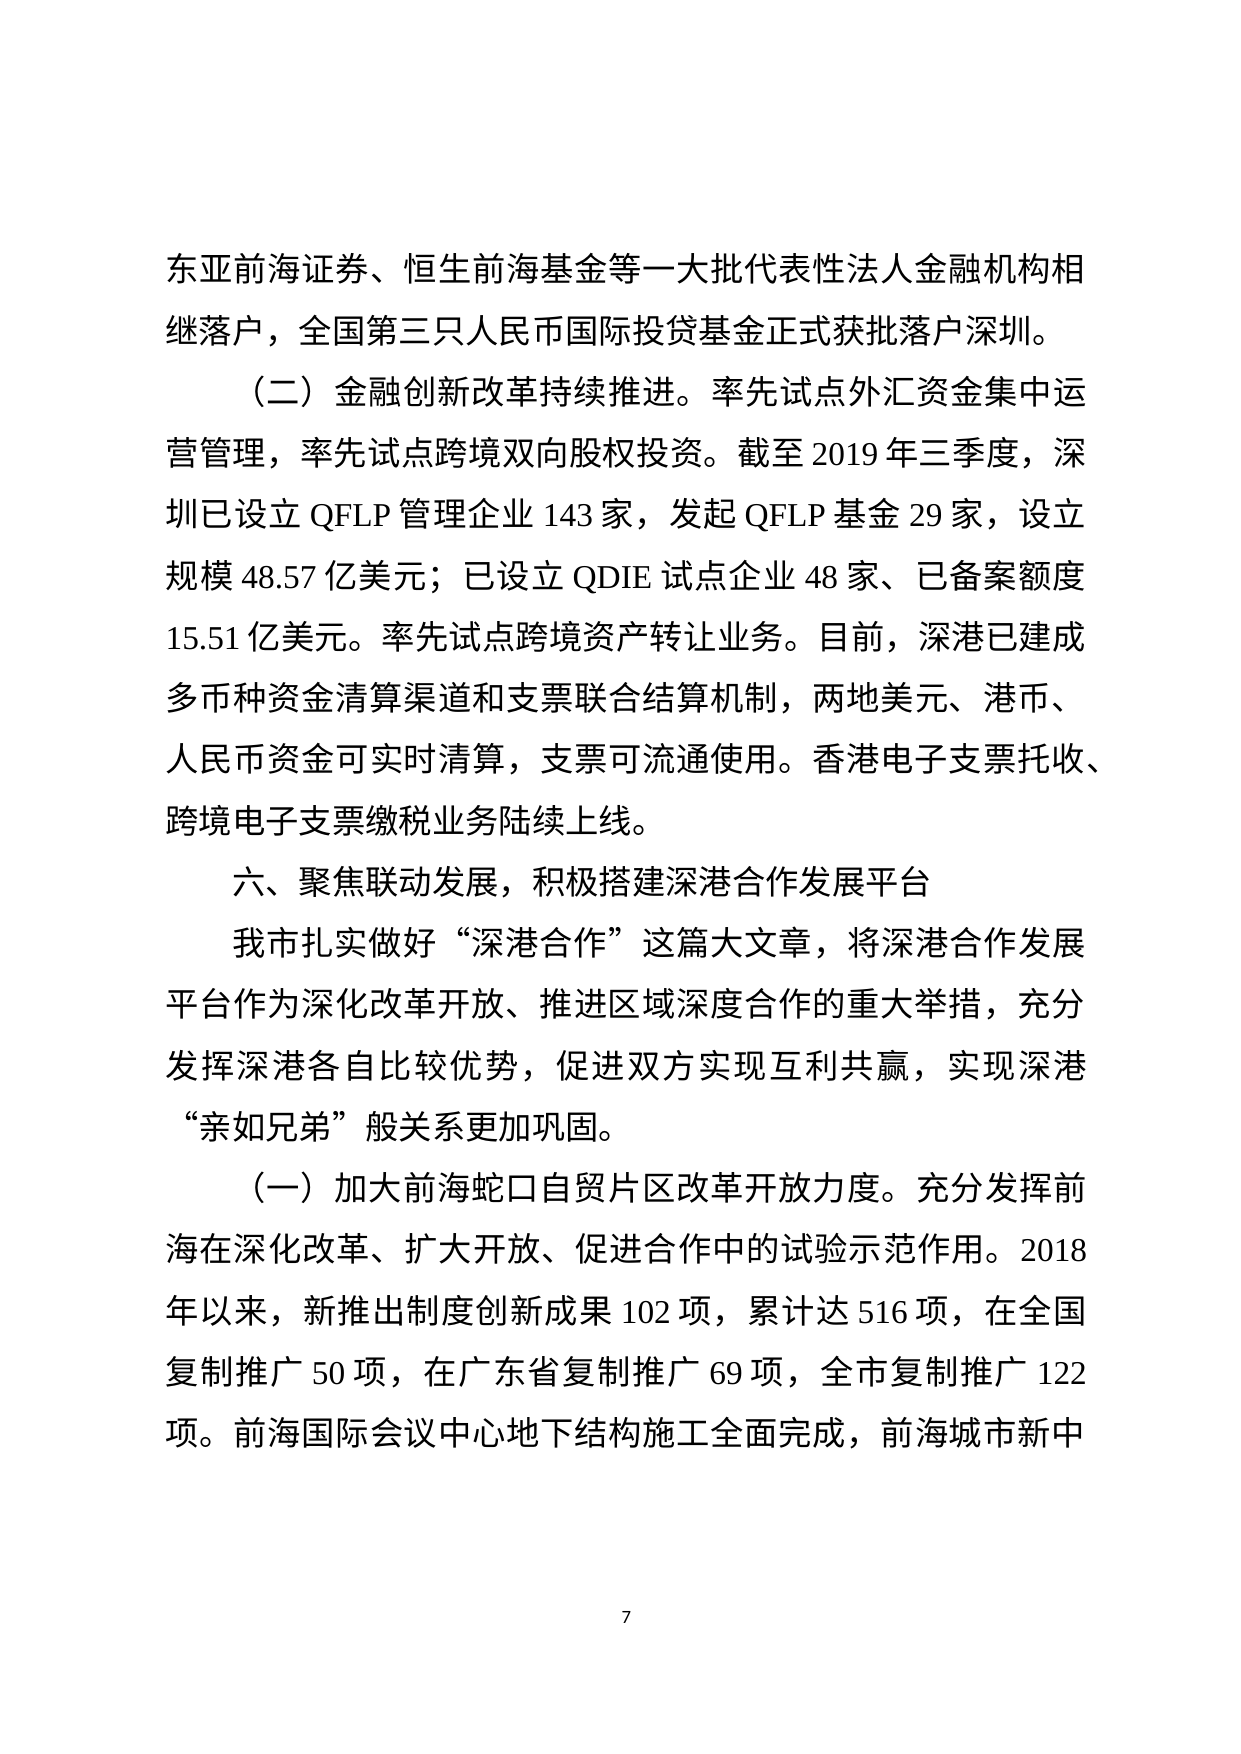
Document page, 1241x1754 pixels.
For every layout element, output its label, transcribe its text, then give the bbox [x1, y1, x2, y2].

text （二）金融创新改革持续推进。率先试点外汇资金集中运营管理，率先试点跨境双向股权投资。截至2019年三季度，深圳已设立QFLP管理企业143家，发起QFLP基金29家，设立规模48.57亿美元；已设立QDIE试点企业48家、已备案额度15.51亿美元。率先试点跨境资产转让业务。目前，深港已建成多币种资金清算渠道和支票联合结算机制，两地美元、港币、人民币资金可实时清算，支票可流通使用。香港电子支票托收、跨境电子支票缴税业务陆续上线。 [165, 355, 1087, 845]
text 六、聚焦联动发展，积极搭建深港合作发展平台 [165, 845, 1087, 907]
text 我市扎实做好“深港合作”这篇大文章，将深港合作发展平台作为深化改革开放、推进区域深度合作的重大举措，充分发挥深港各自比较优势，促进双方实现互利共赢，实现深港“亲如兄弟”般关系更加巩固。 [165, 907, 1087, 1152]
